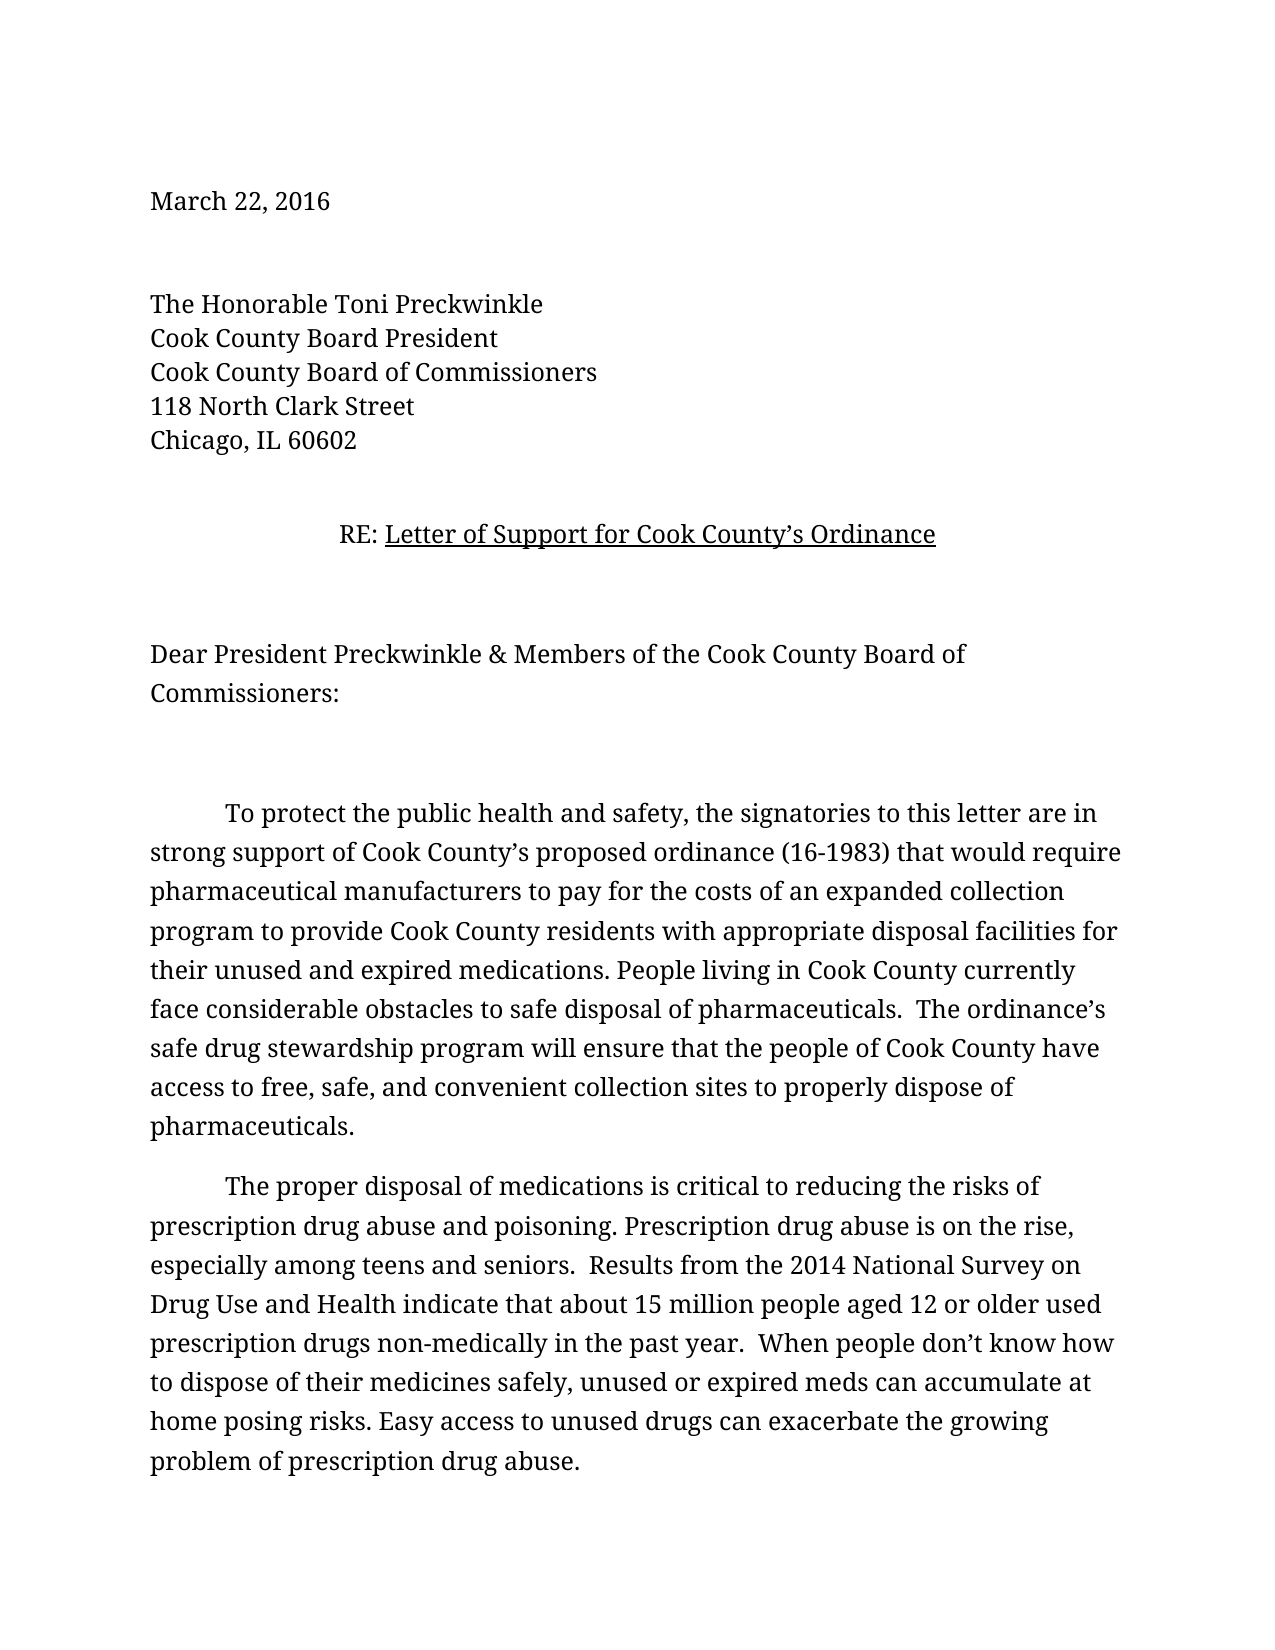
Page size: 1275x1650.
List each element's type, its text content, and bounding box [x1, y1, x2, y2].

text 118 North Clark Street [150, 388, 1125, 422]
text The proper disposal of medications is critical to reducing the risks of prescription drug abuse and poisoning. Prescription drug abuse is on the rise, especially among teens and seniors. Results from the 2014 National Survey on Drug Use and Health indicate that about 15 million people aged 12 or older used prescription drugs non-medically in the past year. When people don’t know how to dispose of their medicines safely, unused or expired meds can accumulate at home posing risks. Easy access to unused drugs can exacerbate the growing problem of prescription drug abuse. [150, 1169, 1125, 1477]
text Cook County Board of Commissioners [150, 354, 1125, 388]
text Chicago, IL 60602 [150, 422, 1125, 457]
text To protect the public health and safety, the signatories to this letter are in strong support of Cook County’s proposed ordinance (16-1983) that would require pharmaceutical manufacturers to pay for the costs of an expanded collection program to provide Cook County residents with appropriate disposal facilities for their unused and expired medications. People living in Cook County currently face considerable obstacles to safe disposal of pharmaceuticals. The ordinance’s safe drug stewardship program will ensure that the people of Cook County have access to free, safe, and convenient collection sites to properly dispose of pharmaceuticals. [150, 796, 1125, 1143]
text The Honorable Toni Preckwinkle [150, 286, 1125, 320]
text RE: Letter of Support for Cook County’s Ordinance [150, 517, 1125, 551]
text March 22, 2016 [150, 184, 1125, 218]
text Cook County Board President [150, 320, 1125, 354]
text Dear President Preckwinkle & Members of the Cook County Board of Commissioners: [150, 637, 1125, 710]
